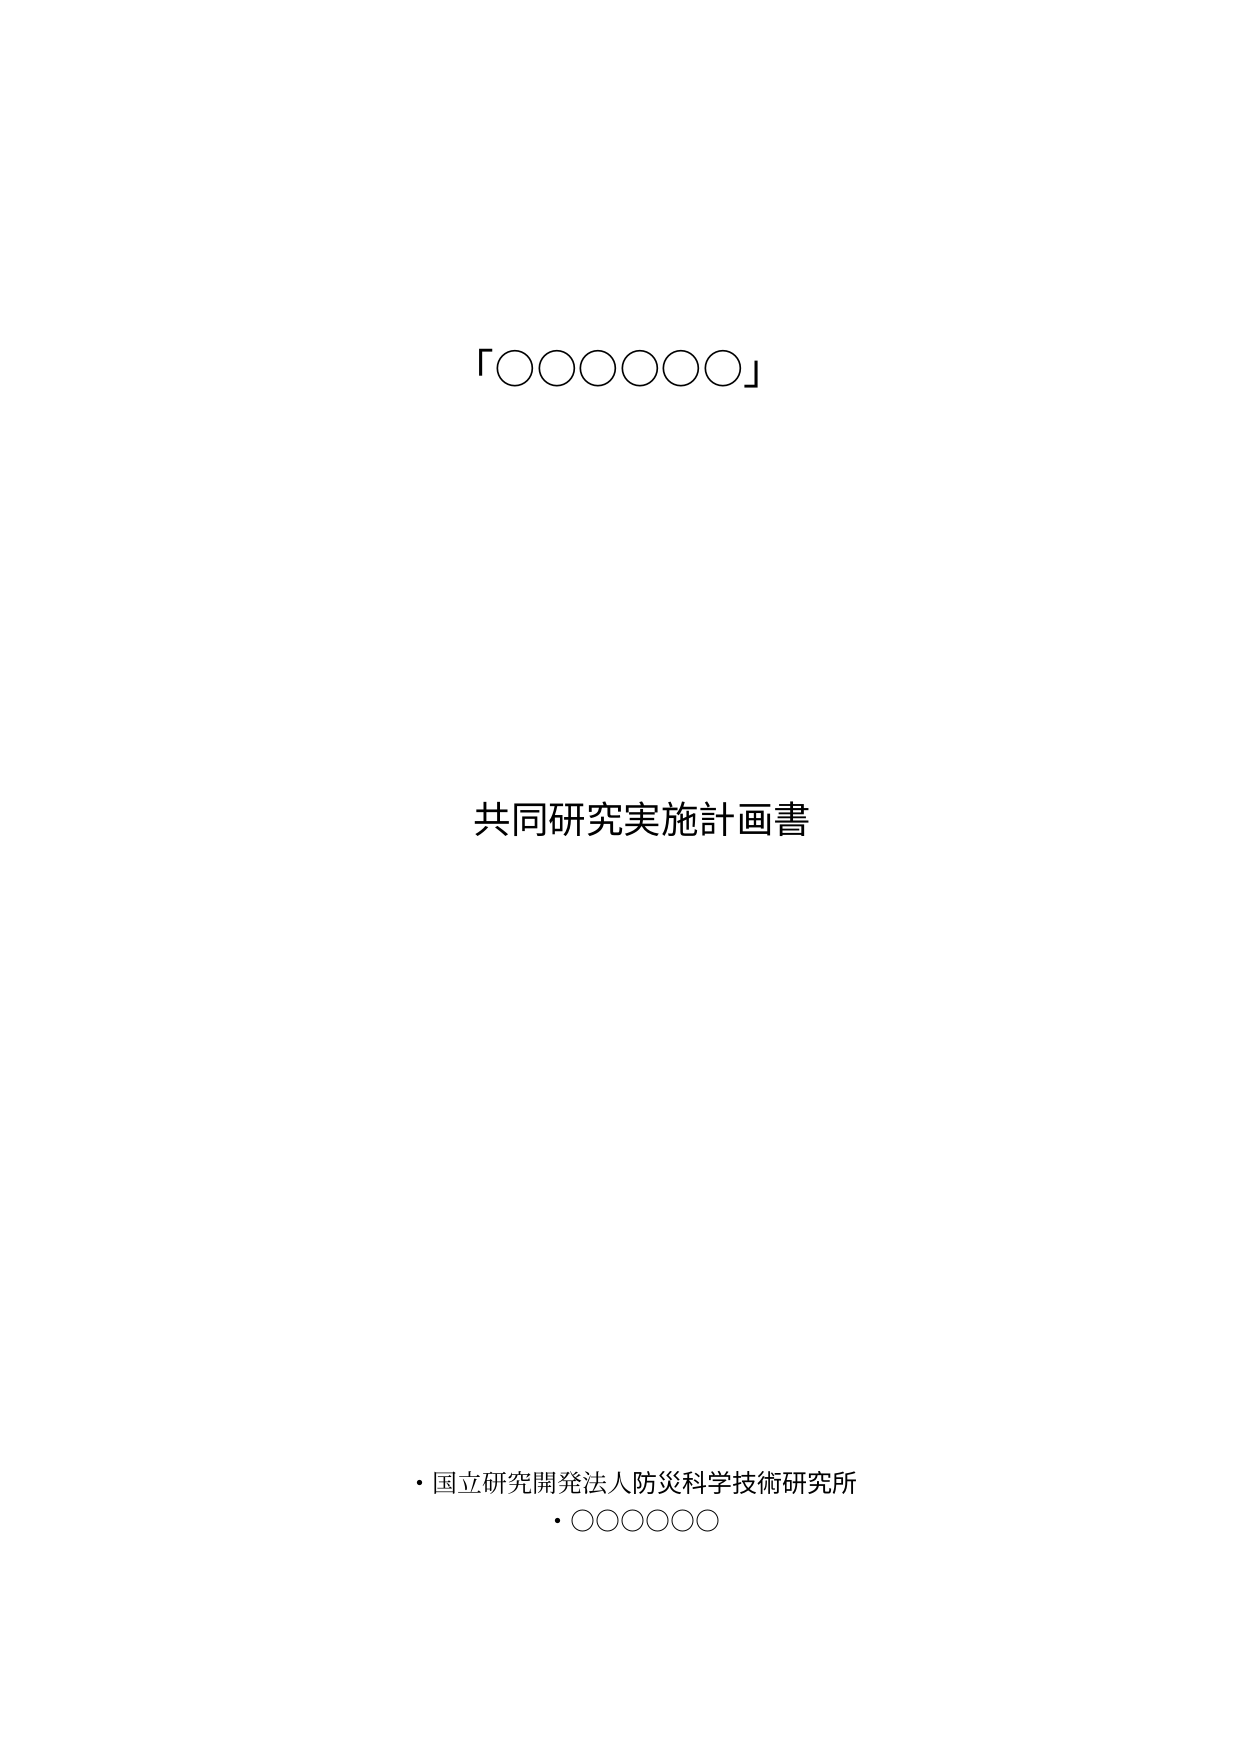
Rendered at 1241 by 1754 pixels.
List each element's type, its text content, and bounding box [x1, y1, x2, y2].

text 「○○○○○○」 [128, 329, 1110, 404]
text ・国立研究開発法人防災科学技術研究所 [128, 1463, 1112, 1501]
text ・○○○○○○ [128, 1501, 1112, 1539]
text 共同研究実施計画書 [172, 782, 1112, 858]
